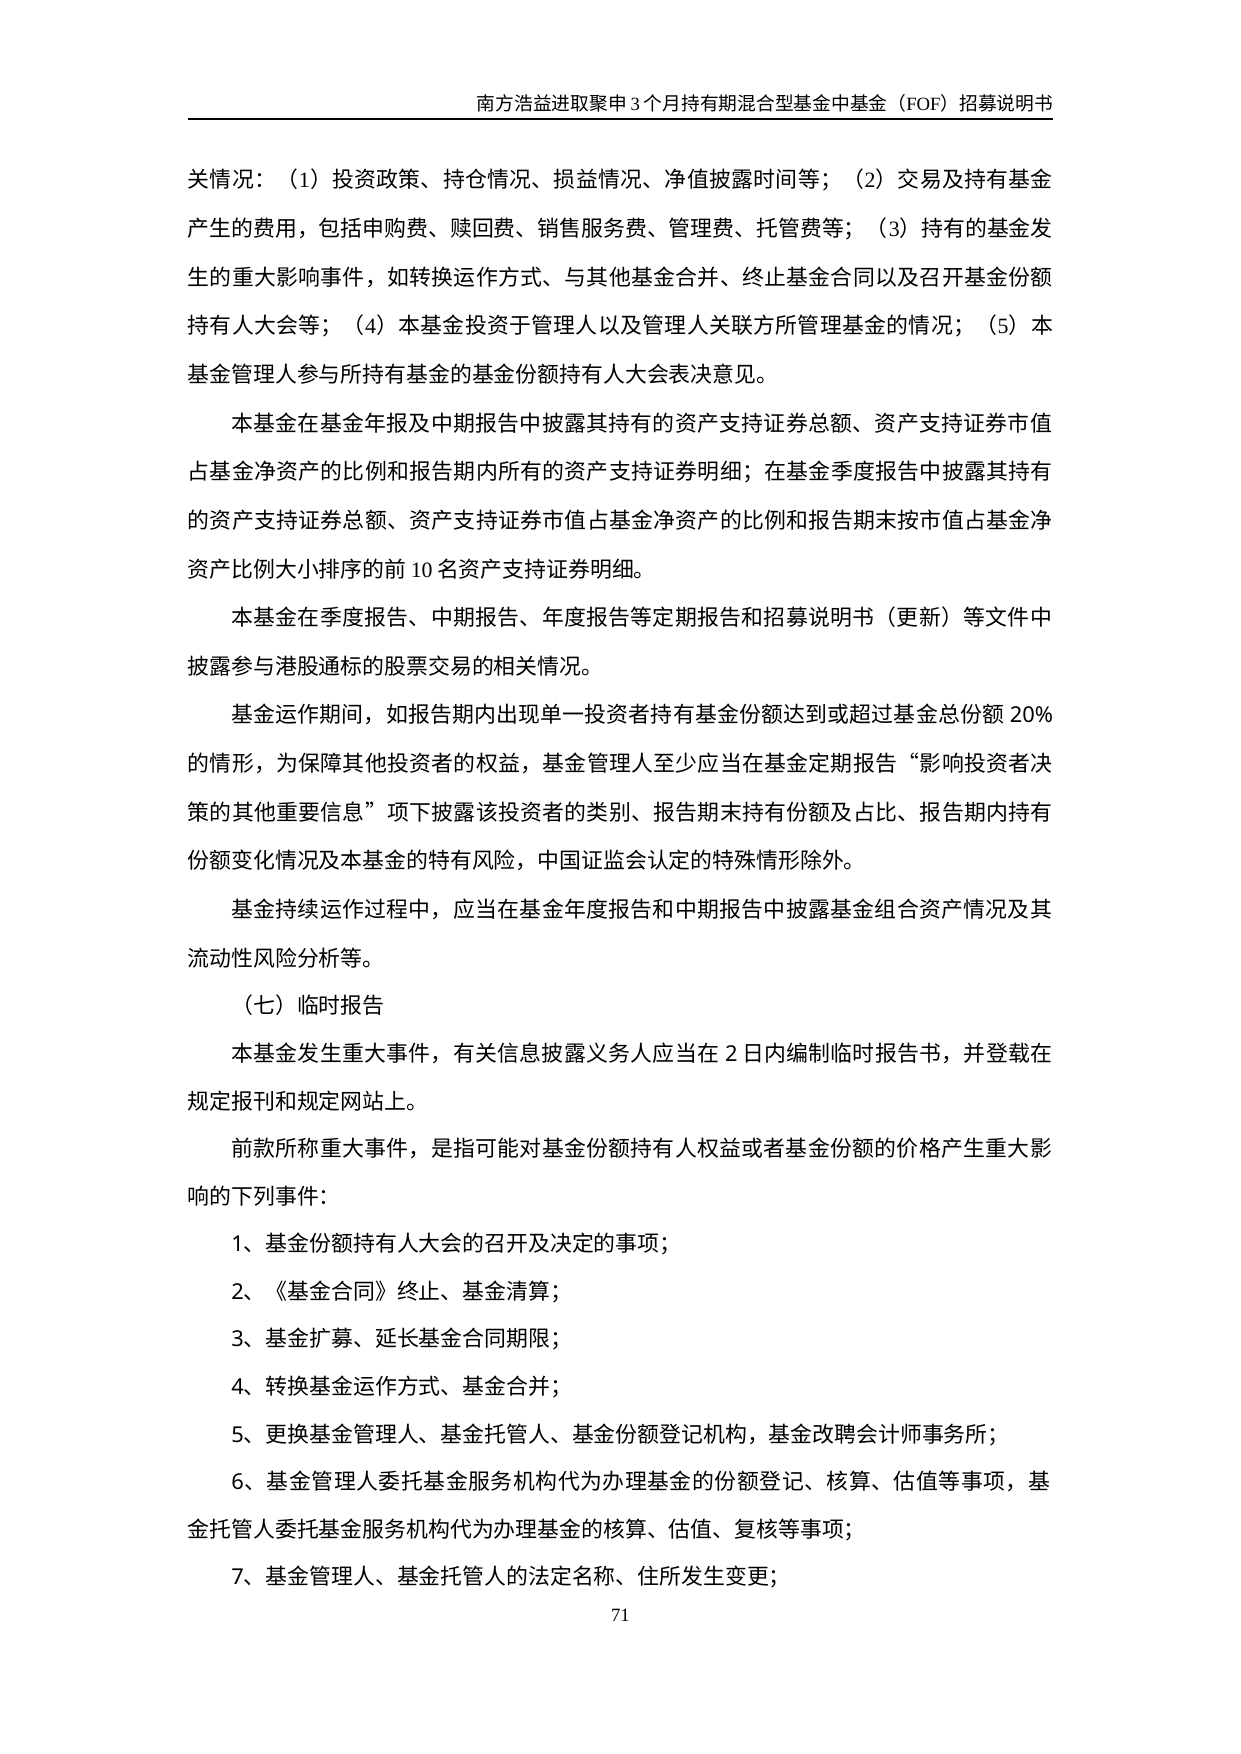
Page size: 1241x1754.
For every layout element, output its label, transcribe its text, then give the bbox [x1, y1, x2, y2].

text 本基金在季度报告、中期报告、年度报告等定期报告和招募说明书（更新）等文件中披露参与港股通标的股票交易的相关情况。 [187, 600, 1053, 681]
text 2、《基金合同》终止、基金清算； [187, 1274, 1053, 1306]
text 1、基金份额持有人大会的召开及决定的事项； [187, 1226, 1053, 1258]
text 基金运作期间，如报告期内出现单一投资者持有基金份额达到或超过基金总份额20%的情形，为保障其他投资者的权益，基金管理人至少应当在基金定期报告“影响投资者决策的其他重要信息”项下披露该投资者的类别、报告期末持有份额及占比、报告期内持有份额变化情况及本基金的特有风险，中国证监会认定的特殊情形除外。 [187, 697, 1053, 876]
text 本基金在基金年报及中期报告中披露其持有的资产支持证券总额、资产支持证券市值占基金净资产的比例和报告期内所有的资产支持证券明细；在基金季度报告中披露其持有的资产支持证券总额、资产支持证券市值占基金净资产的比例和报告期末按市值占基金净资产比例大小排序的前10名资产支持证券明细。 [187, 405, 1053, 584]
text 3、基金扩募、延长基金合同期限； [187, 1321, 1053, 1353]
text 基金持续运作过程中，应当在基金年度报告和中期报告中披露基金组合资产情况及其流动性风险分析等。 [187, 891, 1053, 973]
text 5、更换基金管理人、基金托管人、基金份额登记机构，基金改聘会计师事务所； [187, 1417, 1053, 1448]
text 4、转换基金运作方式、基金合并； [187, 1369, 1053, 1401]
text 6、基金管理人委托基金服务机构代为办理基金的份额登记、核算、估值等事项，基金托管人委托基金服务机构代为办理基金的核算、估值、复核等事项； [187, 1464, 1053, 1543]
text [187, 162, 1053, 389]
text 本基金发生重大事件，有关信息披露义务人应当在2日内编制临时报告书，并登载在规定报刊和规定网站上。 [187, 1036, 1053, 1115]
text （七）临时报告 [187, 988, 1053, 1020]
text 前款所称重大事件，是指可能对基金份额持有人权益或者基金份额的价格产生重大影响的下列事件： [187, 1131, 1053, 1210]
text 7、基金管理人、基金托管人的法定名称、住所发生变更； [187, 1559, 1053, 1591]
